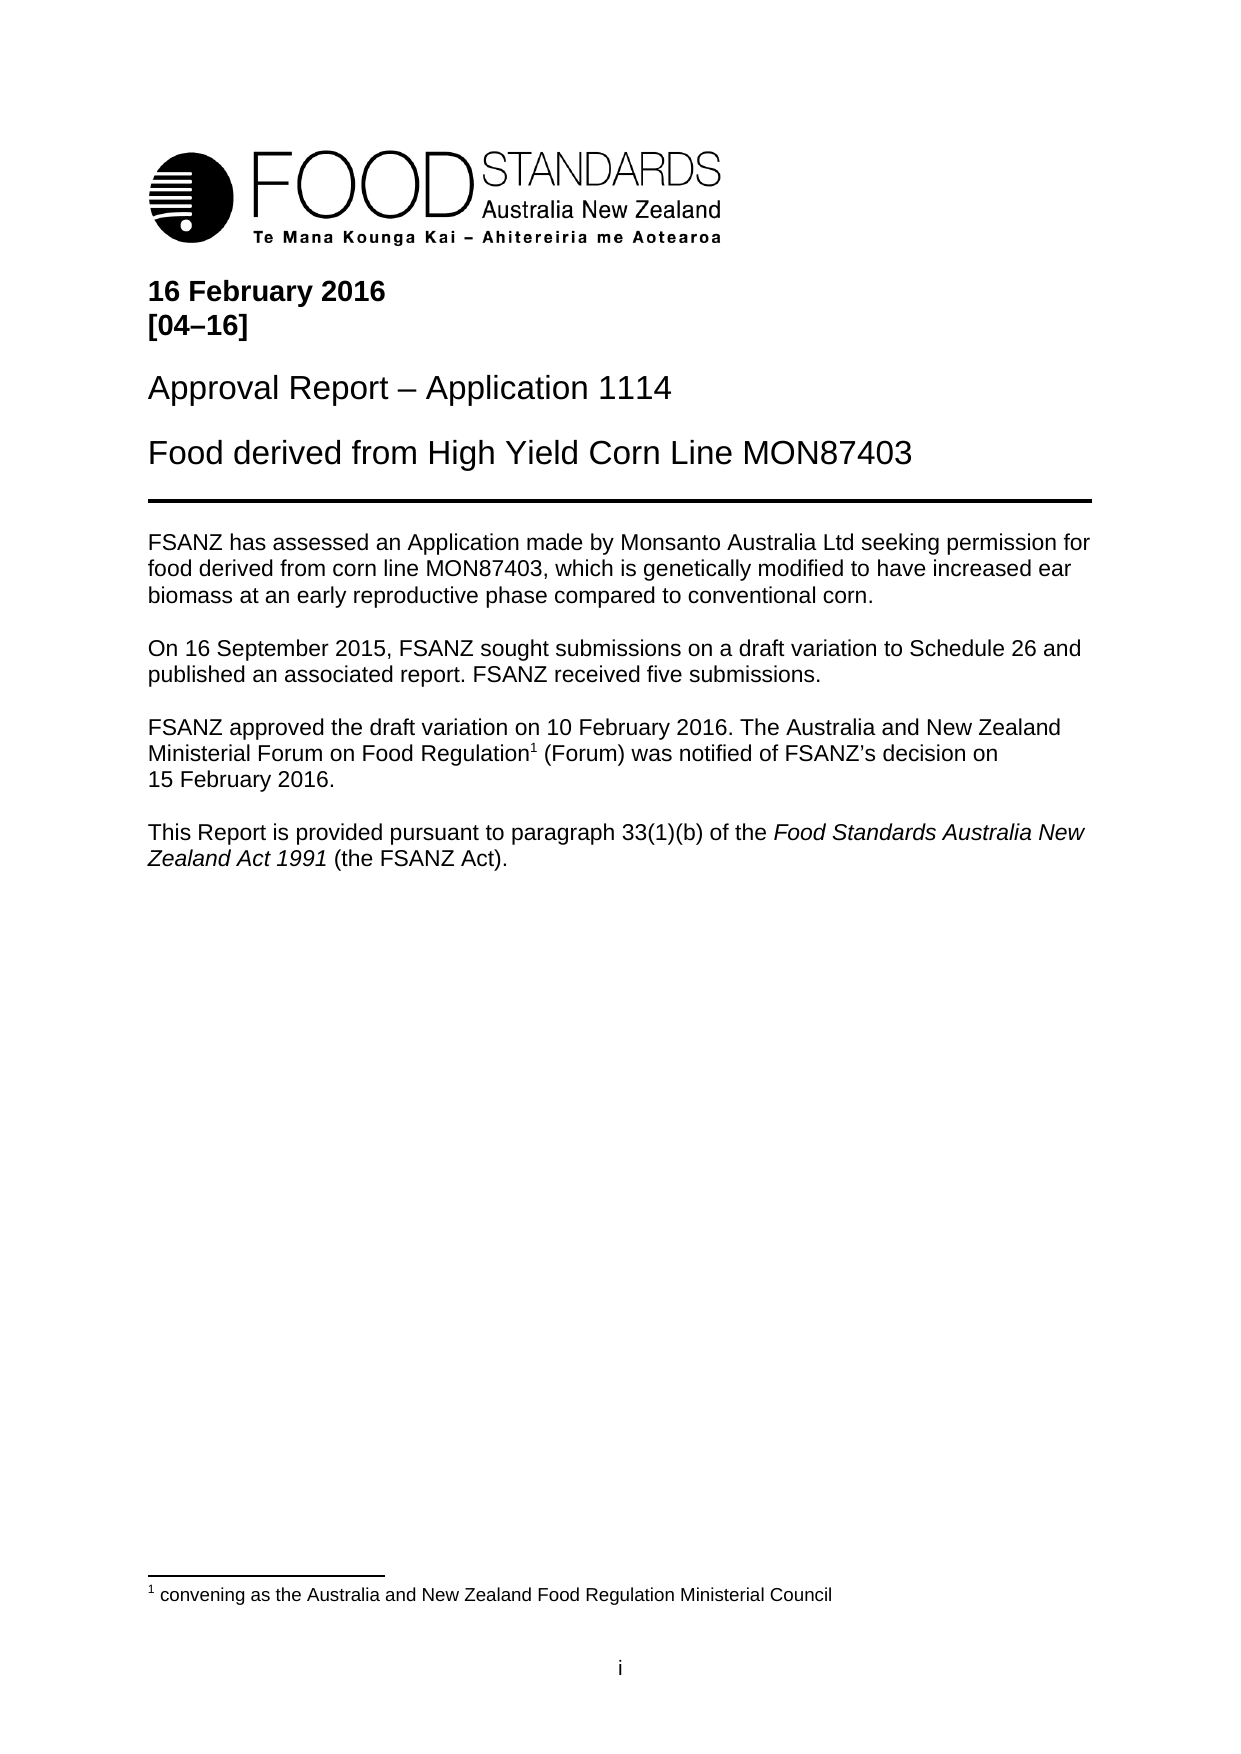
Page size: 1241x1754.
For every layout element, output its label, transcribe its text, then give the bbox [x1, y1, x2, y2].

picture [147, 147, 722, 249]
text FSANZ has assessed an Application made by Monsanto Australia Ltd seeking permission for food derived from corn line MON87403, which is genetically modified to have increased ear biomass at an early reproductive phase compared to conventional corn. [148, 529, 1092, 608]
text On 16 September 2015, FSANZ sought submissions on a draft variation to Schedule 26 and published an associated report. FSANZ received five submissions. [148, 634, 1092, 687]
text 15 February 2016. [148, 766, 1092, 793]
text This Report is provided pursuant to paragraph 33(1)(b) of the Food Standards Australia New Zealand Act 1991 (the FSANZ Act). [148, 819, 1092, 872]
text 16 February 2016 [148, 274, 1092, 308]
text Food derived from High Yield Corn Line MON87403 [148, 433, 1092, 471]
title Approval Report – Application 1114 [148, 368, 1092, 406]
text [04–16] [148, 308, 1092, 342]
text FSANZ approved the draft variation on 10 February 2016. The Australia and New Zealand Ministerial Forum on Food Regulation (Forum) was notified of FSANZ’s decision on [148, 713, 1092, 766]
